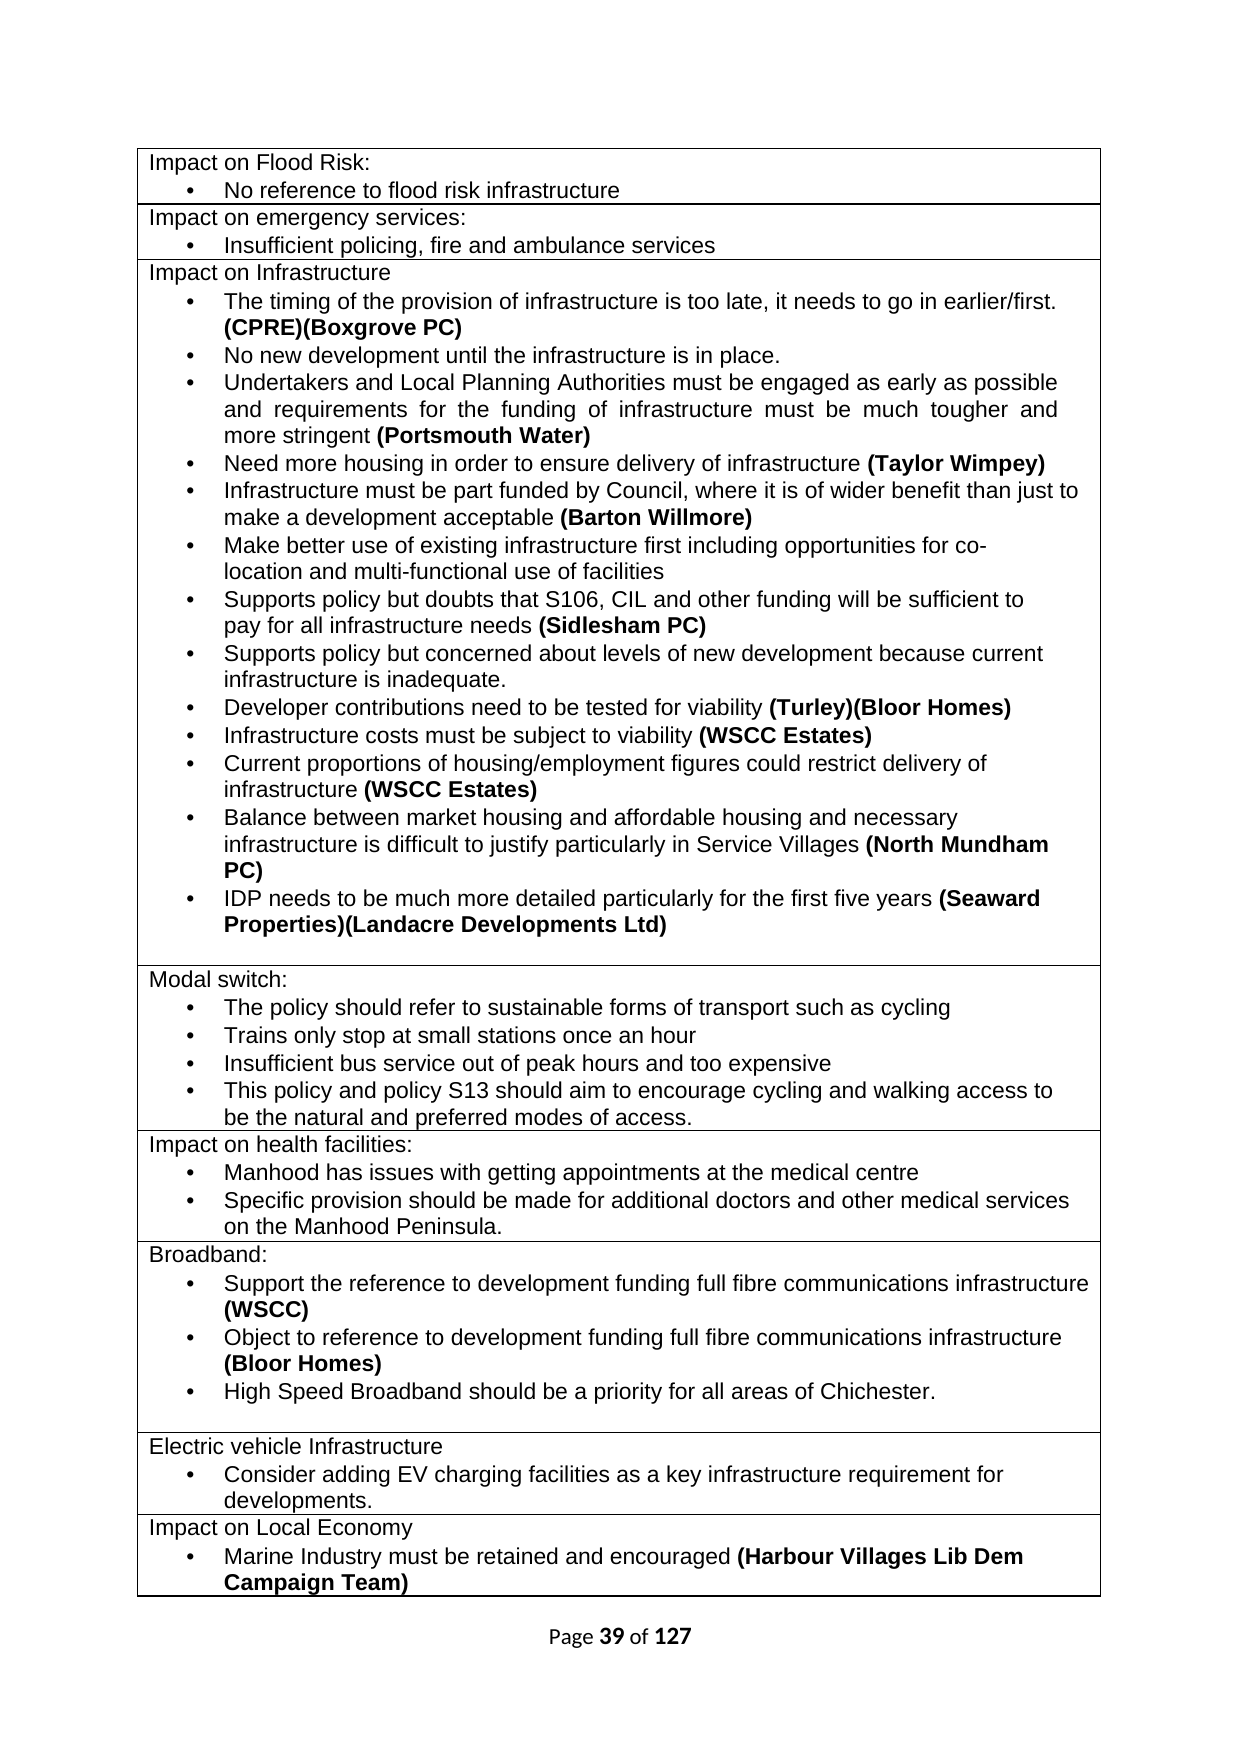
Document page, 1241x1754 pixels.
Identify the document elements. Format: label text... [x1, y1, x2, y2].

table_header Impact on Flood Risk: No reference to flood risk infrastructure [138, 149, 1100, 203]
table_cell Impact on Local Economy Marine Industry must be retained and encouraged (Harbour Villages Lib Dem Campaign Team) [138, 1515, 1100, 1595]
table_cell Impact on Infrastructure The timing of the provision of infrastructure is too late, it needs to go in earlier/first. (CPRE)(Boxgrove PC) No new development until the infrastructure is in place. Undertakers and Local Planning Authorities must be engaged as early as possible and requirements for the funding of infrastructure must be much tougher and more stringent (Portsmouth Water) Need more housing in order to ensure delivery of infrastructure (Taylor Wimpey) Infrastructure must be part funded by Council, where it is of wider benefit than just to make a development acceptable (Barton Willmore) Make better use of existing infrastructure first including opportunities for co-location and multi-functional use of facilities Supports policy but doubts that S106, CIL and other funding will be sufficient to pay for all infrastructure needs (Sidlesham PC) Supports policy but concerned about levels of new development because current infrastructure is inadequate. Developer contributions need to be tested for viability (Turley)(Bloor Homes) Infrastructure costs must be subject to viability (WSCC Estates) Current proportions of housing/employment figures could restrict delivery of infrastructure (WSCC Estates) Balance between market housing and affordable housing and necessary infrastructure is difficult to justify particularly in Service Villages (North Mundham PC) IDP needs to be much more detailed particularly for the first five years (Seaward Properties)(Landacre Developments Ltd) [138, 260, 1100, 965]
table_cell Modal switch: The policy should refer to sustainable forms of transport such as cycling Trains only stop at small stations once an hour Insufficient bus service out of peak hours and too expensive This policy and policy S13 should aim to encourage cycling and walking access to be the natural and preferred modes of access. [138, 966, 1100, 1130]
table_cell Electric vehicle Infrastructure Consider adding EV charging facilities as a key infrastructure requirement for developments. [138, 1433, 1100, 1514]
table_cell Impact on emergency services: Insufficient policing, fire and ambulance services [138, 205, 1100, 259]
table_cell Impact on health facilities: Manhood has issues with getting appointments at the medical centre Specific provision should be made for additional doctors and other medical services on the Manhood Peninsula. [138, 1131, 1100, 1241]
table_cell Broadband: Support the reference to development funding full fibre communications infrastructure (WSCC) Object to reference to development funding full fibre communications infrastructure (Bloor Homes) High Speed Broadband should be a priority for all areas of Chichester. [138, 1242, 1100, 1432]
